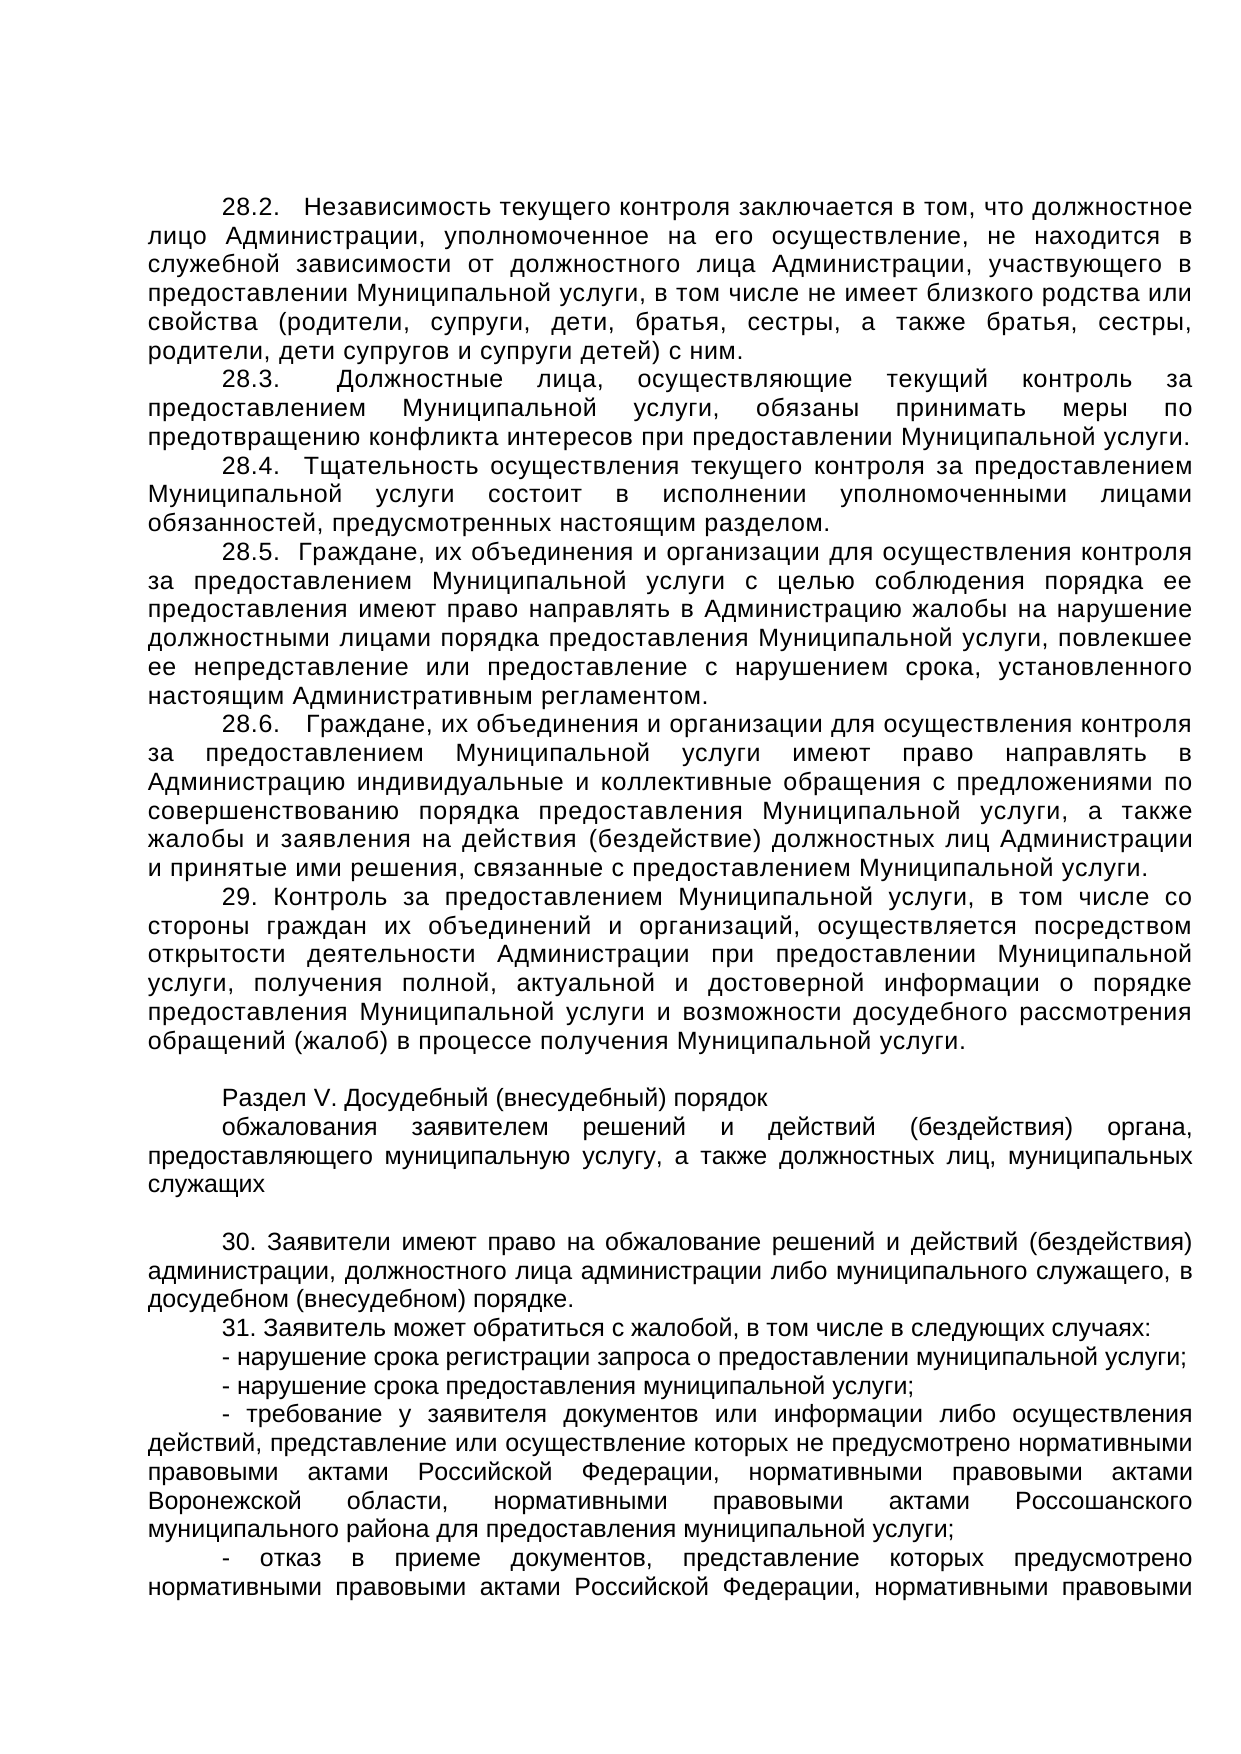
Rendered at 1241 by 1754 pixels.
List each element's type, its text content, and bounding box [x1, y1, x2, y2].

list Граждане, их объединения и организации для осуществления контроля за предоставлением Муниципальной услуги имеют право направлять в Администрацию индивидуальные и коллективные обращения с предложениями по совершенствованию порядка предоставления Муниципальной услуги, а также жалобы и заявления на действия (бездействие) должностных лиц Администрации и принятые ими решения, связанные с предоставлением Муниципальной услуги. [148, 709, 1194, 882]
text обжалования заявителем решений и действий (бездействия) органа, предоставляющего муниципальную услугу, а также должностных лиц, муниципальных служащих [148, 1112, 1194, 1198]
text - нарушение срока регистрации запроса о предоставлении муниципальной услуги; [148, 1342, 1194, 1371]
text 30. Заявители имеют право на обжалование решений и действий (бездействия) администрации, должностного лица администрации либо муниципального служащего, в досудебном (внесудебном) порядке. [148, 1227, 1194, 1313]
text - нарушение срока предоставления муниципальной услуги; [148, 1371, 1194, 1399]
list Граждане, их объединения и организации для осуществления контроля за предоставлением Муниципальной услуги с целью соблюдения порядка ее предоставления имеют право направлять в Администрацию жалобы на нарушение должностными лицами порядка предоставления Муниципальной услуги, повлекшее ее непредставление или предоставление с нарушением срока, установленного настоящим Административным регламентом. [148, 537, 1194, 709]
list Должностные лица, осуществляющие текущий контроль за предоставлением Муниципальной услуги, обязаны принимать меры по предотвращению конфликта интересов при предоставлении Муниципальной услуги. [148, 364, 1194, 451]
list Тщательность осуществления текущего контроля за предоставлением Муниципальной услуги состоит в исполнении уполномоченными лицами обязанностей, предусмотренных настоящим разделом. [148, 451, 1194, 537]
text 31. Заявитель может обратиться с жалобой, в том числе в следующих случаях: [148, 1313, 1194, 1342]
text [148, 1543, 1194, 1601]
text - требование у заявителя документов или информации либо осуществления действий, представление или осуществление которых не предусмотрено нормативными правовыми актами Российской Федерации, нормативными правовыми актами Воронежской области, нормативными правовыми актами Россошанского муниципального района для предоставления муниципальной услуги; [148, 1399, 1194, 1543]
text Раздел V. Досудебный (внесудебный) порядок [148, 1083, 1194, 1112]
list Независимость текущего контроля заключается в том, что должностное лицо Администрации, уполномоченное на его осуществление, не находится в служебной зависимости от должностного лица Администрации, участвующего в предоставлении Муниципальной услуги, в том числе не имеет близкого родства или свойства (родители, супруги, дети, братья, сестры, а также братья, сестры, родители, дети супругов и супруги детей) с ним. [148, 192, 1194, 364]
text 29. Контроль за предоставлением Муниципальной услуги, в том числе со стороны граждан их объединений и организаций, осуществляется посредством открытости деятельности Администрации при предоставлении Муниципальной услуги, получения полной, актуальной и достоверной информации о порядке предоставления Муниципальной услуги и возможности досудебного рассмотрения обращений (жалоб) в процессе получения Муниципальной услуги. [148, 882, 1194, 1054]
